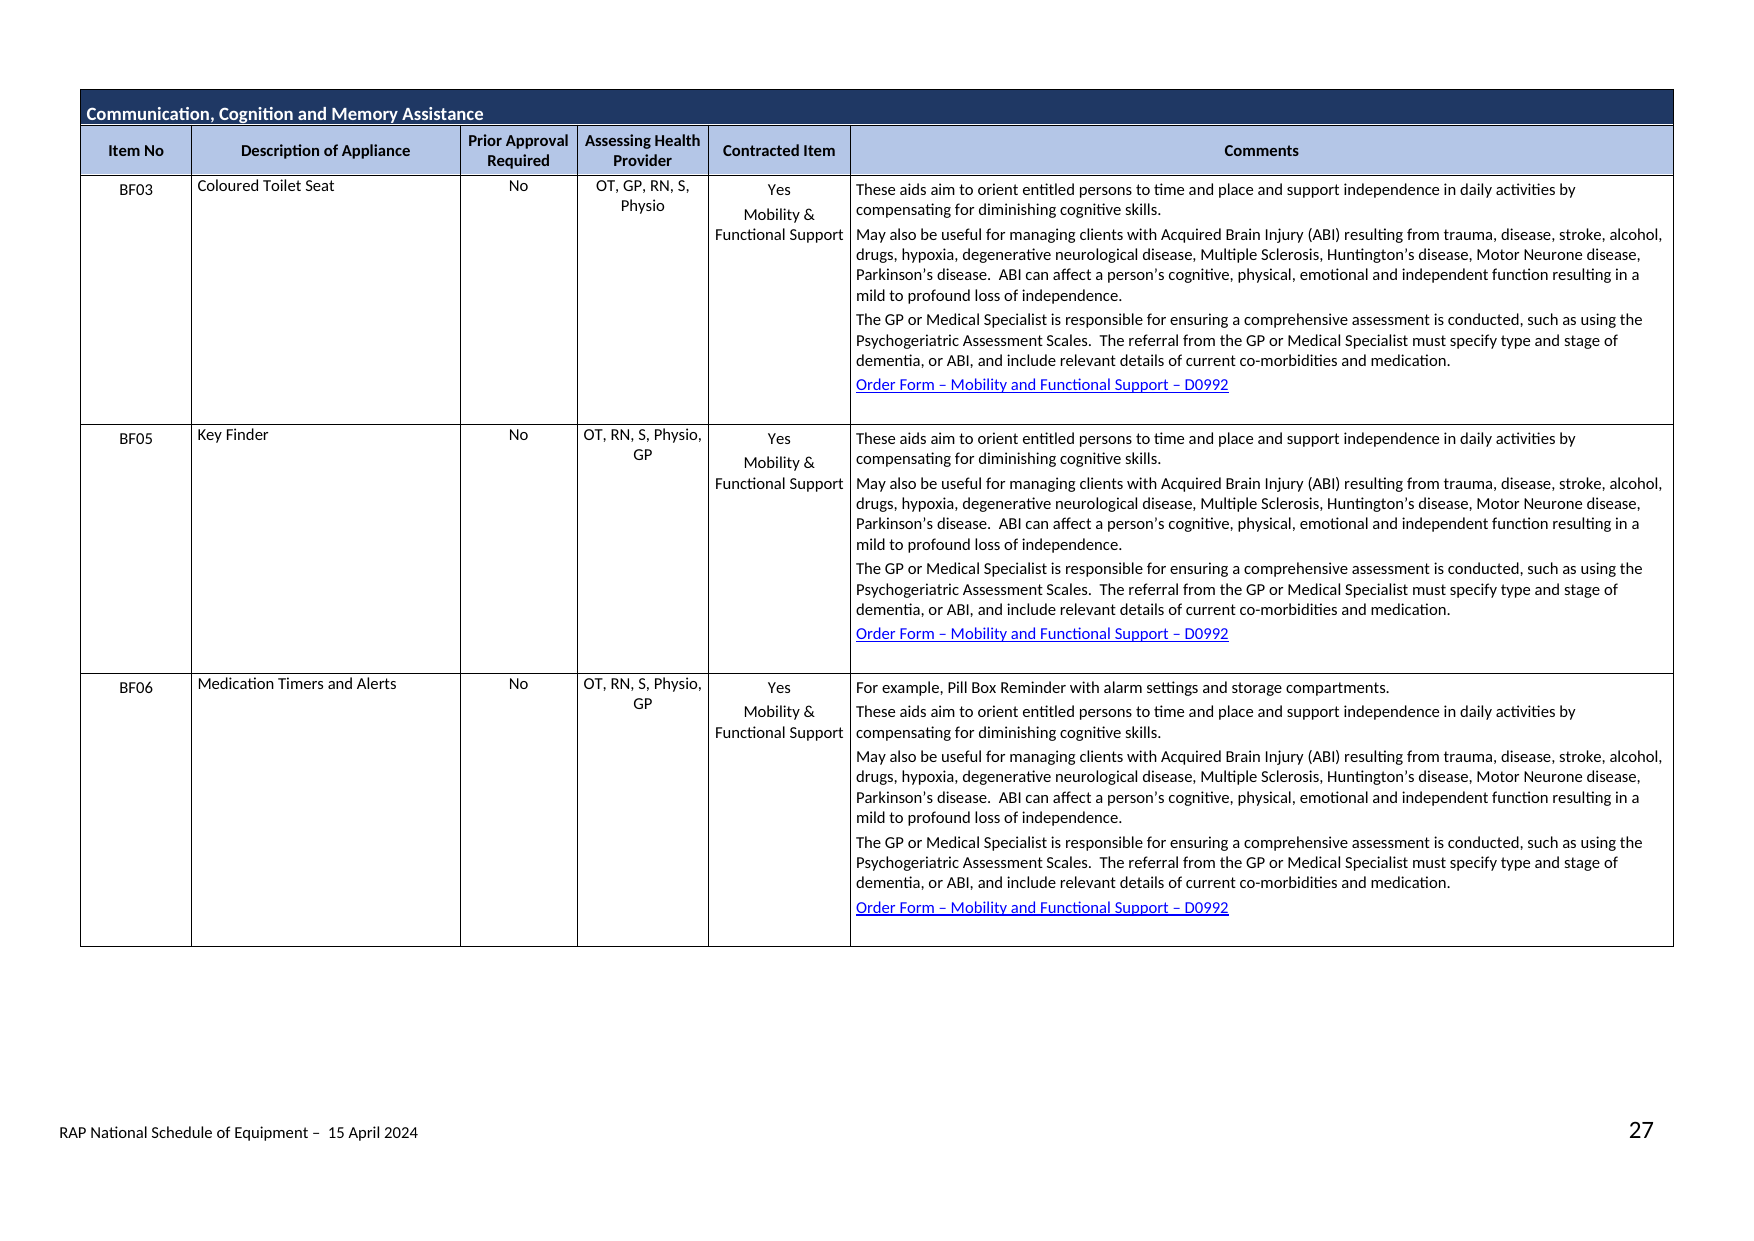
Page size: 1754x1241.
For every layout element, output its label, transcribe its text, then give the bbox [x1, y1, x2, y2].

table_cell Assessing Health Provider [578, 126, 708, 174]
table_cell Contracted Item [709, 126, 850, 174]
table_cell No [461, 176, 577, 423]
table_cell OT, RN, S, Physio, GP [578, 425, 708, 672]
table_cell Yes Mobility & Functional Support [709, 425, 850, 672]
table_cell Item No [81, 126, 191, 174]
table_header Communication, Cognition and Memory Assistance [81, 90, 1673, 124]
table_cell Medication Timers and Alerts [192, 674, 460, 946]
table_cell No [461, 674, 577, 946]
table_cell Key Finder [192, 425, 460, 672]
table_cell Yes Mobility & Functional Support [709, 674, 850, 946]
table_cell These aids aim to orient entitled persons to time and place and support independence in daily activities by compensating for diminishing cognitive skills. May also be useful for managing clients with Acquired Brain Injury (ABI) resulting from trauma, disease, stroke, alcohol, drugs, hypoxia, degenerative neurological disease, Multiple Sclerosis, Huntington’s disease, Motor Neurone disease, Parkinson’s disease. ABI can affect a person’s cognitive, physical, emotional and independent function resulting in a mild to profound loss of independence. The GP or Medical Specialist is responsible for ensuring a comprehensive assessment is conducted, such as using the Psychogeriatric Assessment Scales. The referral from the GP or Medical Specialist must specify type and stage of dementia, or ABI, and include relevant details of current co-morbidities and medication. Order Form – Mobility and Functional Support – D0992 [851, 176, 1673, 423]
table_cell BF06 [81, 674, 191, 946]
table_cell For example, Pill Box Reminder with alarm settings and storage compartments. These aids aim to orient entitled persons to time and place and support independence in daily activities by compensating for diminishing cognitive skills. May also be useful for managing clients with Acquired Brain Injury (ABI) resulting from trauma, disease, stroke, alcohol, drugs, hypoxia, degenerative neurological disease, Multiple Sclerosis, Huntington’s disease, Motor Neurone disease, Parkinson’s disease. ABI can affect a person’s cognitive, physical, emotional and independent function resulting in a mild to profound loss of independence. The GP or Medical Specialist is responsible for ensuring a comprehensive assessment is conducted, such as using the Psychogeriatric Assessment Scales. The referral from the GP or Medical Specialist must specify type and stage of dementia, or ABI, and include relevant details of current co-morbidities and medication. Order Form – Mobility and Functional Support – D0992 [851, 674, 1673, 946]
table_cell Yes Mobility & Functional Support [709, 176, 850, 423]
table_cell OT, GP, RN, S, Physio [578, 176, 708, 423]
table_cell BF05 [81, 425, 191, 672]
table_cell Prior Approval Required [461, 126, 577, 174]
table_cell Comments [851, 126, 1673, 174]
table_cell BF03 [81, 176, 191, 423]
table_cell Description of Appliance [192, 126, 460, 174]
table_cell These aids aim to orient entitled persons to time and place and support independence in daily activities by compensating for diminishing cognitive skills. May also be useful for managing clients with Acquired Brain Injury (ABI) resulting from trauma, disease, stroke, alcohol, drugs, hypoxia, degenerative neurological disease, Multiple Sclerosis, Huntington’s disease, Motor Neurone disease, Parkinson’s disease. ABI can affect a person’s cognitive, physical, emotional and independent function resulting in a mild to profound loss of independence. The GP or Medical Specialist is responsible for ensuring a comprehensive assessment is conducted, such as using the Psychogeriatric Assessment Scales. The referral from the GP or Medical Specialist must specify type and stage of dementia, or ABI, and include relevant details of current co-morbidities and medication. Order Form – Mobility and Functional Support – D0992 [851, 425, 1673, 672]
table_cell No [461, 425, 577, 672]
table_cell Coloured Toilet Seat [192, 176, 460, 423]
table_cell OT, RN, S, Physio, GP [578, 674, 708, 946]
